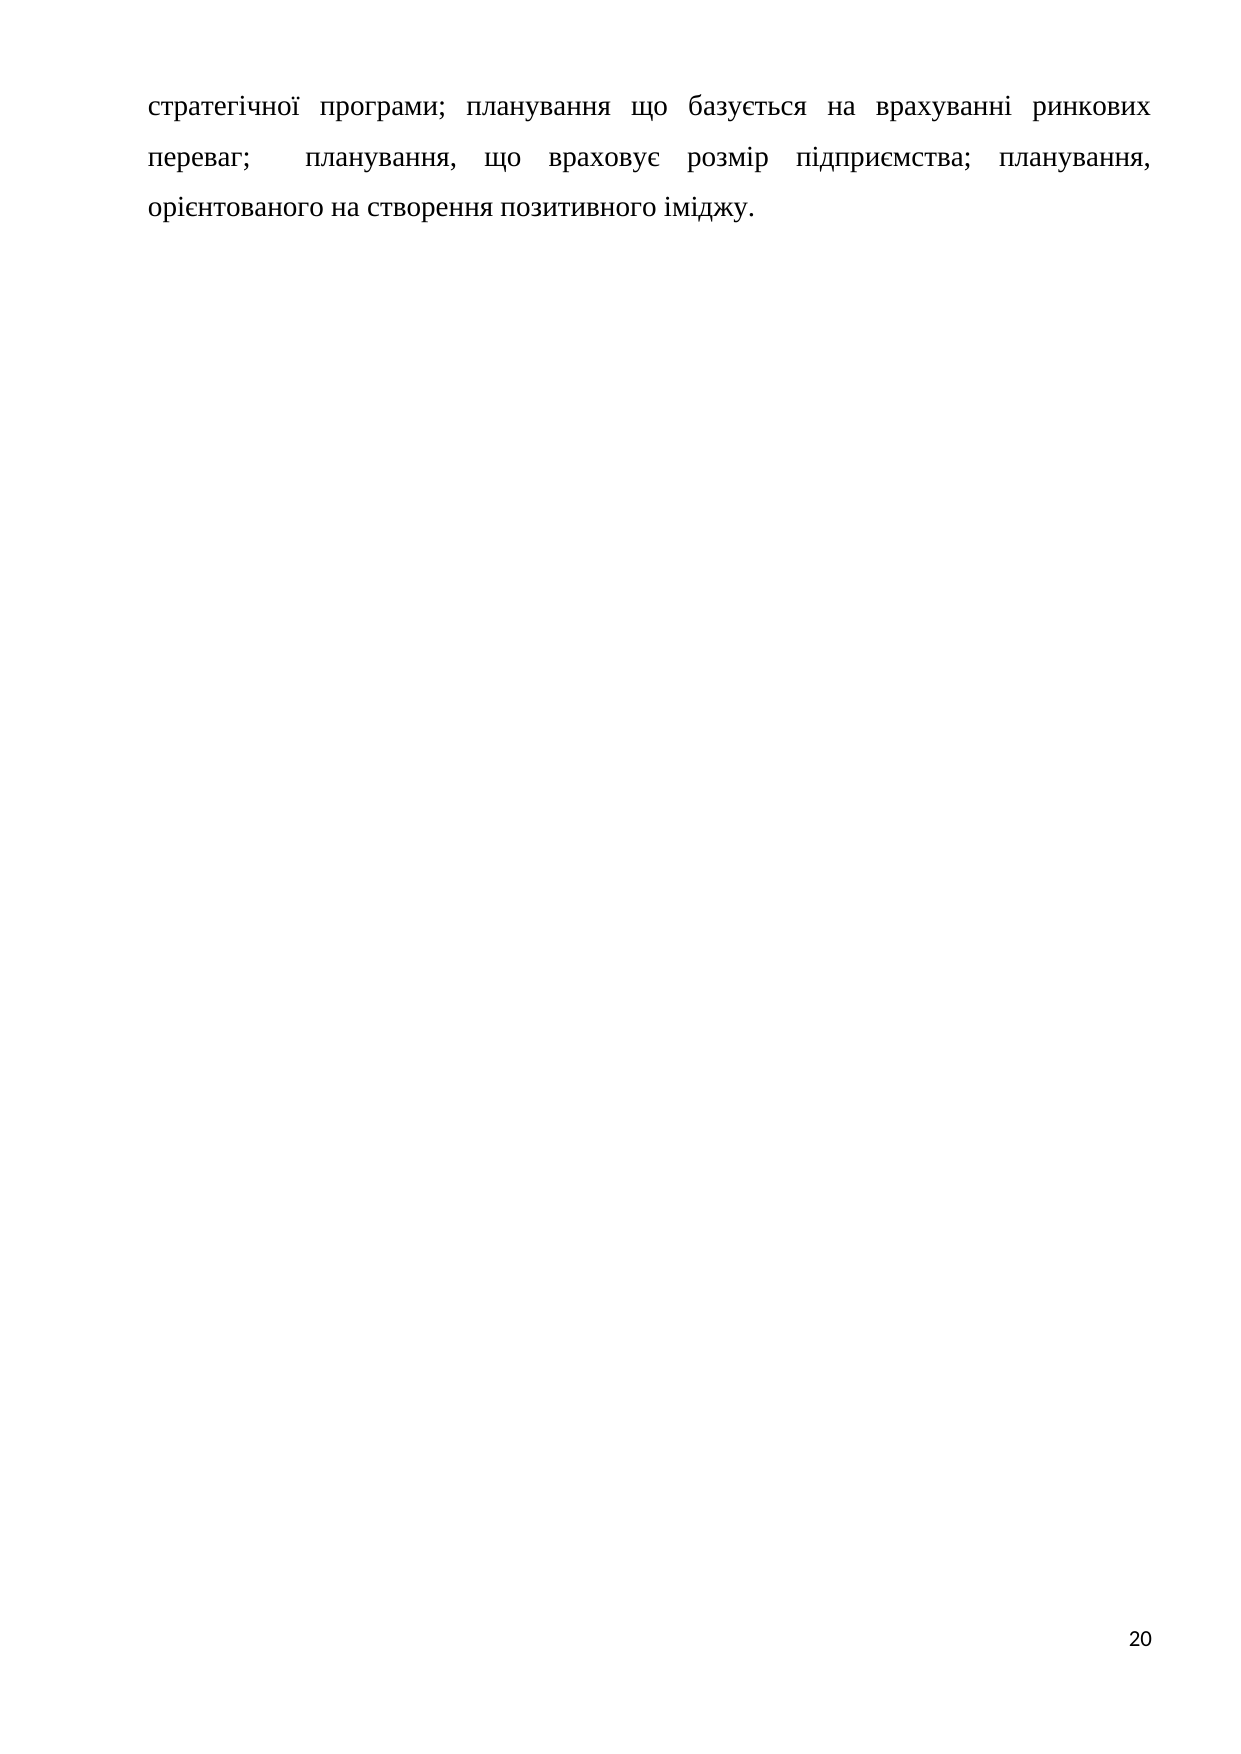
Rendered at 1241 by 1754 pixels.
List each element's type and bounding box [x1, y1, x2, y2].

text [148, 88, 1152, 223]
